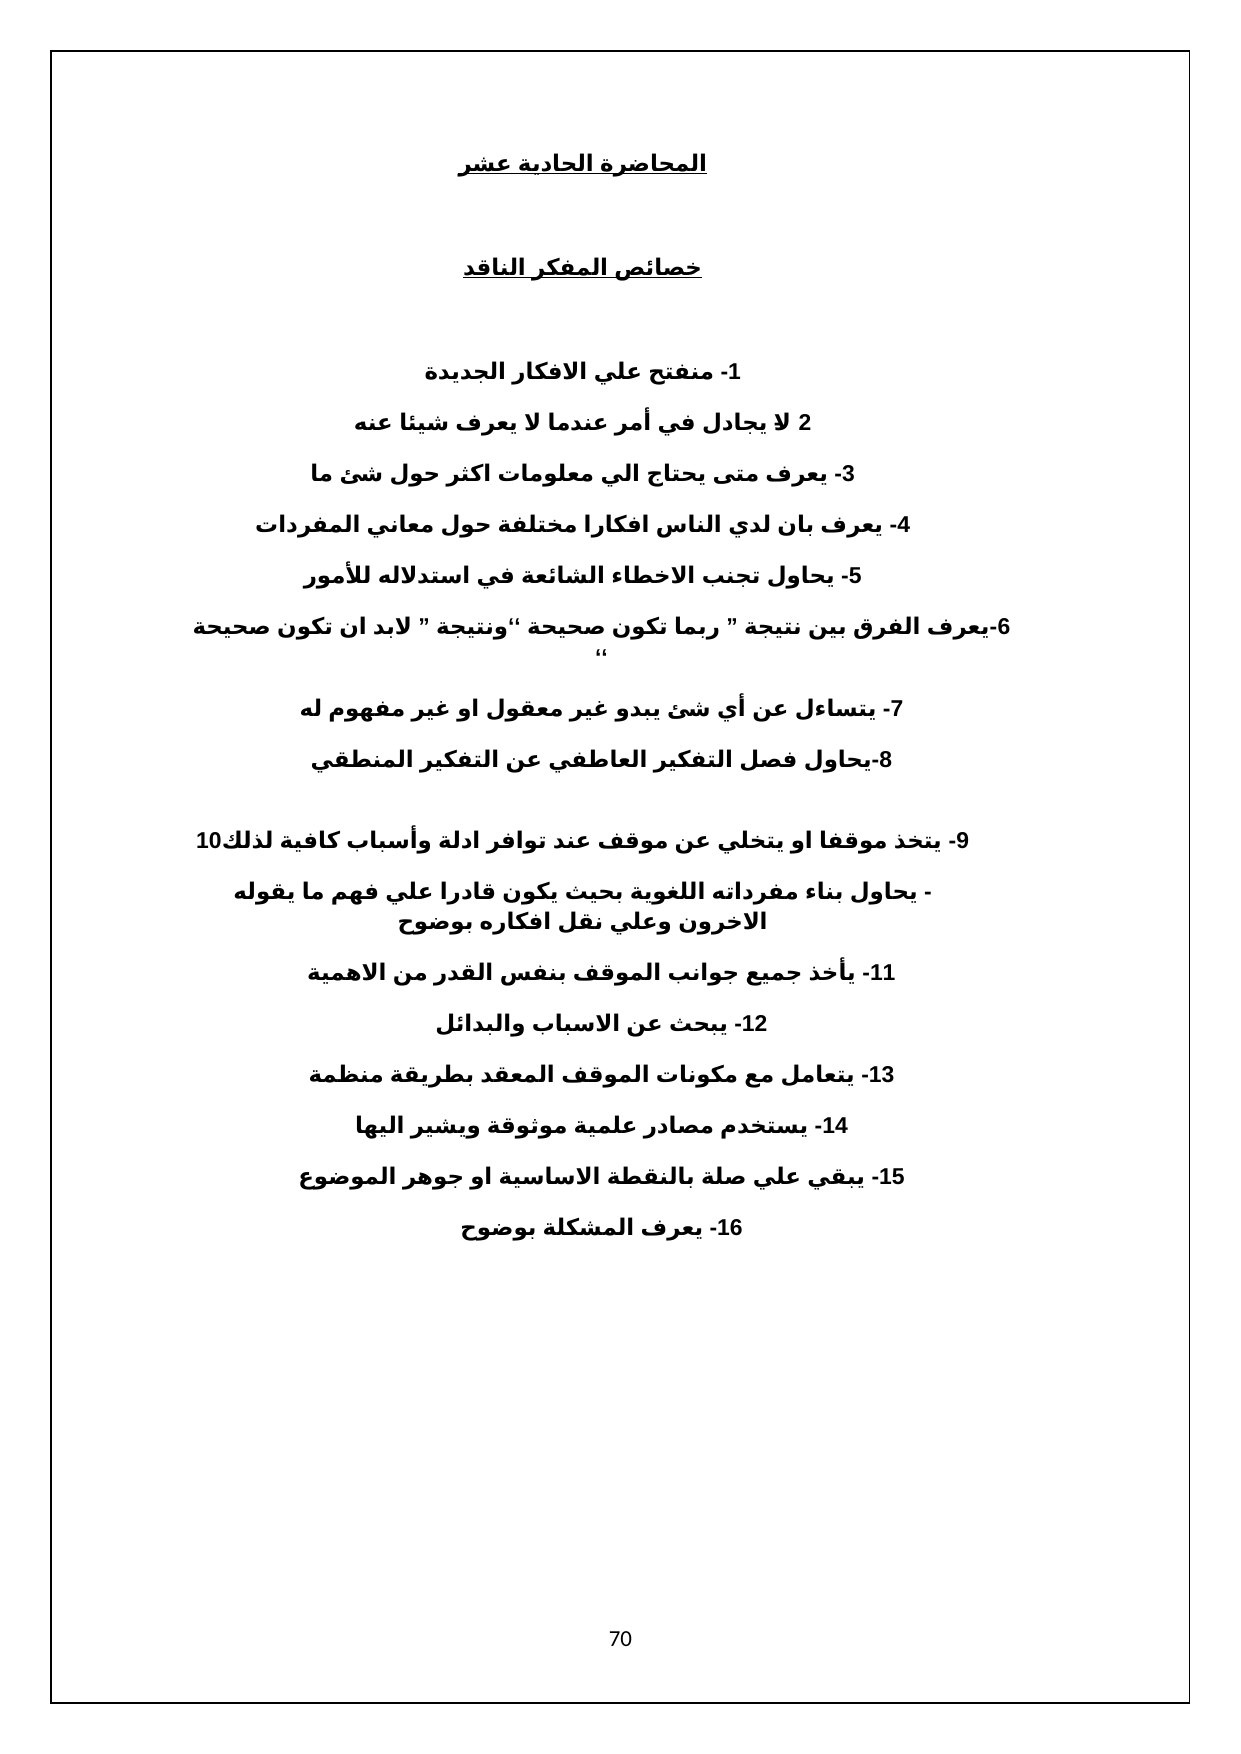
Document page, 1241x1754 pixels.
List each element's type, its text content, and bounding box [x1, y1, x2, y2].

text 8-يحاول فصل التفكير العاطفي عن التفكير المنطقي [187, 746, 1015, 772]
text خصائص المفكر الناقد [187, 254, 1053, 280]
text 7- يتساءل عن أي شئ يبدو غير معقول او غير مفهوم له [187, 694, 1015, 721]
text 13- يتعامل مع مكونات الموقف المعقد بطريقة منظمة [187, 1061, 1015, 1088]
text 2-لا يجادل في أمر عندما لا يعرف شيئا عنه [187, 409, 1053, 436]
text - يحاول بناء مفرداته اللغوية بحيث يكون قادرا علي فهم ما يقوله الاخرون وعلي نقل افكاره بوضوح [187, 878, 978, 934]
text 15- يبقي علي صلة بالنقطة الاساسية او جوهر الموضوع [187, 1163, 1015, 1190]
text 1- منفتح علي الافكار الجديدة [187, 358, 1053, 384]
text 5- يحاول تجنب الاخطاء الشائعة في استدلاله للأمور [187, 562, 1053, 589]
text 4- يعرف بان لدي الناس افكارا مختلفة حول معاني المفردات [187, 511, 1053, 538]
text 6-يعرف الفرق بين نتيجة ” ربما تكون صحيحة ‘‘ونتيجة ” لابد ان تكون صحيحة ‘‘ [187, 613, 1015, 670]
text 12- يبحث عن الاسباب والبدائل [187, 1010, 1015, 1037]
text 11- يأخذ جميع جوانب الموقف بنفس القدر من الاهمية [187, 959, 1015, 986]
text 14- يستخدم مصادر علمية موثوقة ويشير اليها [187, 1112, 1015, 1139]
text 9- يتخذ موقفا او يتخلي عن موقف عند توافر ادلة وأسباب كافية لذلك10 [187, 797, 978, 853]
text المحاضرة الحادية عشر [187, 150, 1053, 176]
text 3- يعرف متى يحتاج الي معلومات اكثر حول شئ ما [187, 460, 1053, 487]
text 16- يعرف المشكلة بوضوح [187, 1214, 1015, 1241]
